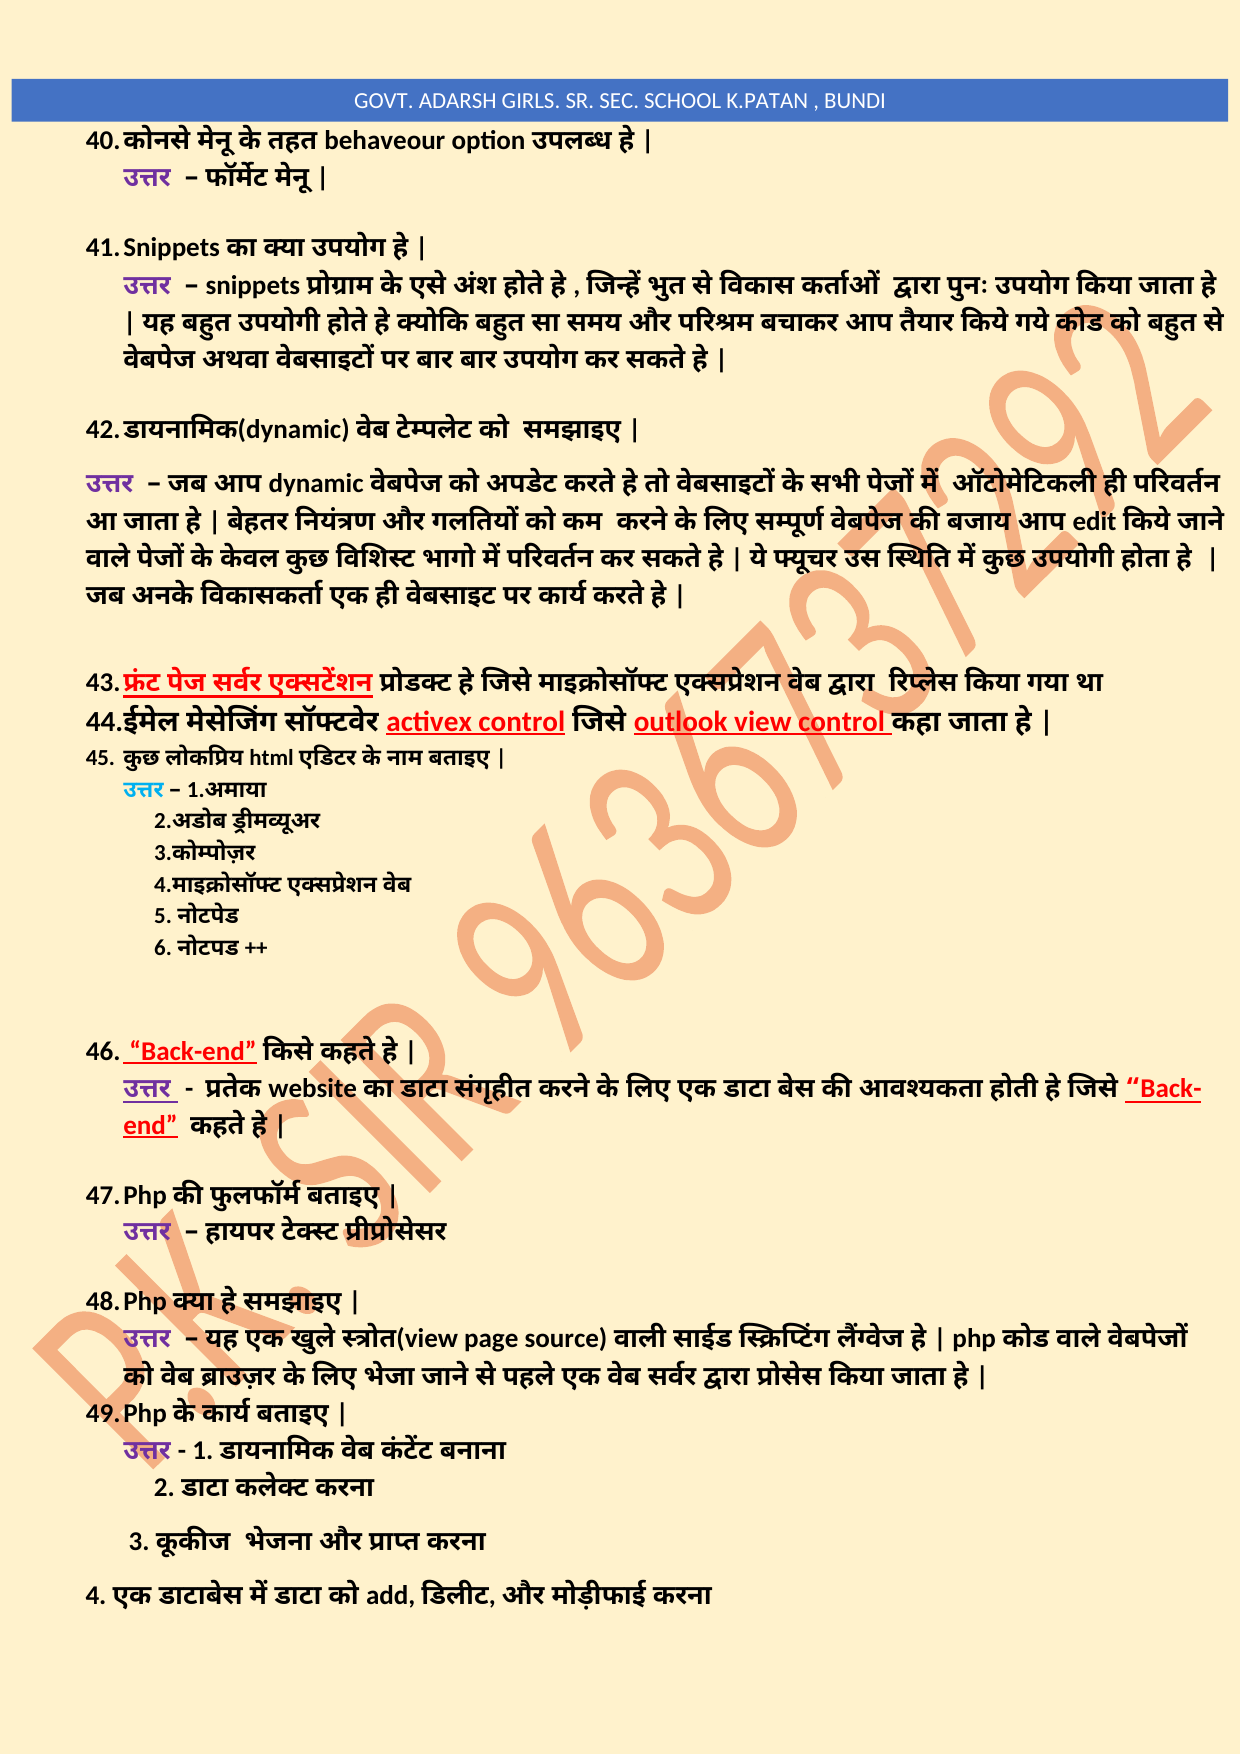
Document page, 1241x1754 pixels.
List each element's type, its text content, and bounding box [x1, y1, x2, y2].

list 6. नोटपड ++ [123, 933, 1228, 965]
text उत्तर – जब आप dynamic वेबपेज को अपडेट करते हे तो वेबसाइटों के सभी पेजों में ऑटोमेटिकली ही परिवर्तन आ जाता हे | बेहतर नियंत्रण और गलतियों को कम करने के लिए सम्पूर्ण वेबपेज की बजाय आप edit किये जाने वाले पेजों के केवल कुछ विशिस्ट भागो में परिवर्तन कर सकते हे | ये फ्यूचर उस स्थिति में कुछ उपयोगी होता हे | जब अनके विकासकर्ता एक ही वेबसाइट पर कार्य करते हे | [86, 467, 1228, 616]
list Php क्या हे समझाइए | [86, 1284, 1228, 1321]
list फ्रंट पेज सर्वर एक्सटेंशन प्रोडक्ट हे जिसे माइक्रोसॉफ्ट एक्सप्रेशन वेब द्वारा रिप्लेस किया गया था [86, 666, 1228, 703]
list उत्तर – यह एक खुले स्त्रोत(view page source) वाली साईड स्क्रिप्टिंग लैंग्वेज हे | php कोड वाले वेबपेजों को वेब ब्राउज़र के लिए भेजा जाने से पहले एक वेब सर्वर द्वारा प्रोसेस किया जाता हे | [123, 1321, 1228, 1396]
list 2.अडोब ड्रीमव्यूअर [123, 806, 1228, 838]
text 4. एक डाटाबेस में डाटा को add, डिलीट, और मोड़ीफाई करना [12, 1578, 1228, 1616]
list डायनामिक(dynamic) वेब टेम्पलेट को समझाइए | [86, 413, 1228, 450]
list 3.कोम्पोज़र [123, 838, 1228, 870]
list उत्तर – 1.अमाया [123, 775, 1228, 806]
list Php की फुलफॉर्म बताइए | [86, 1178, 1228, 1216]
list उत्तर – हायपर टेक्स्ट प्रीप्रोसेसर [123, 1216, 1228, 1251]
list “Back-end” किसे कहते हे | [86, 1034, 1228, 1071]
list Snippets का क्या उपयोग हे | [86, 231, 1228, 268]
list उत्तर – snippets प्रोग्राम के एसे अंश होते हे , जिन्हें भुत से विकास कर्ताओं द्वारा पुनः उपयोग किया जाता हे | यह बहुत उपयोगी होते हे क्योकि बहुत सा समय और परिश्रम बचाकर आप तैयार किये गये कोड को बहुत से वेबपेज अथवा वेबसाइटों पर बार बार उपयोग कर सकते हे | [123, 268, 1228, 380]
list 4.माइक्रोसॉफ्ट एक्सप्रेशन वेब [123, 870, 1228, 901]
list उत्तर - प्रतेक website का डाटा संगृहीत करने के लिए एक डाटा बेस की आवश्यकता होती हे जिसे “Back-end” कहते हे | [123, 1071, 1228, 1146]
list 2. डाटा कलेक्ट करना [123, 1471, 1228, 1508]
list कोनसे मेनू के तहत behaveour option उपलब्ध हे | [86, 102, 1228, 160]
list कुछ लोकप्रिय html एडिटर के नाम बताइए | [86, 743, 1228, 775]
list उत्तर - 1. डायनामिक वेब कंटेंट बनाना [123, 1433, 1228, 1471]
list ईमेल मेसेजिंग सॉफ्टवेर activex control जिसे outlook view control कहा जाता हे | [86, 703, 1228, 743]
list 5. नोटपेड [123, 901, 1228, 933]
text 3. कूकीज भेजना और प्राप्त करना [12, 1524, 1228, 1562]
list उत्तर – फॉर्मेट मेनू | [123, 160, 1228, 197]
list Php के कार्य बताइए | [86, 1396, 1228, 1433]
